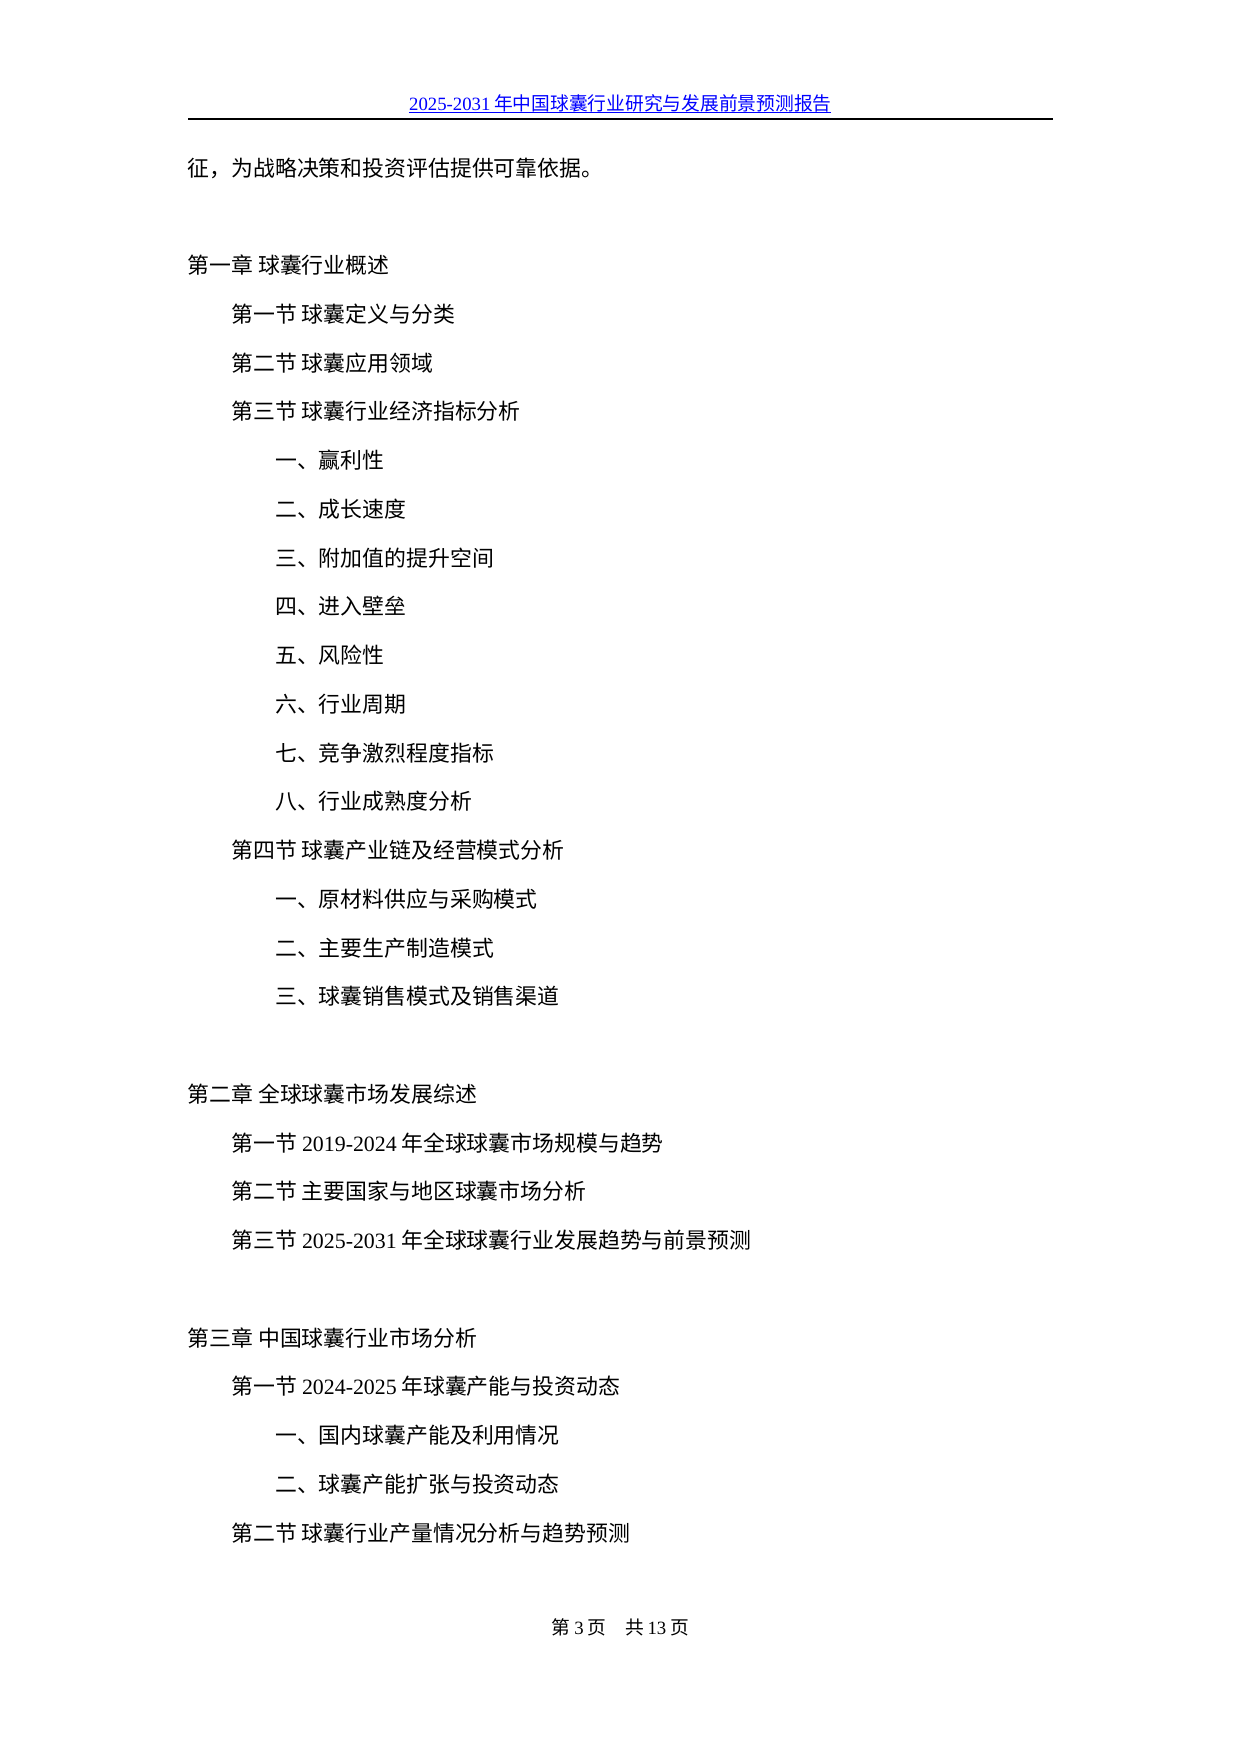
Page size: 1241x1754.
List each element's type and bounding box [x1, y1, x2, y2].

text [187, 150, 1053, 1548]
